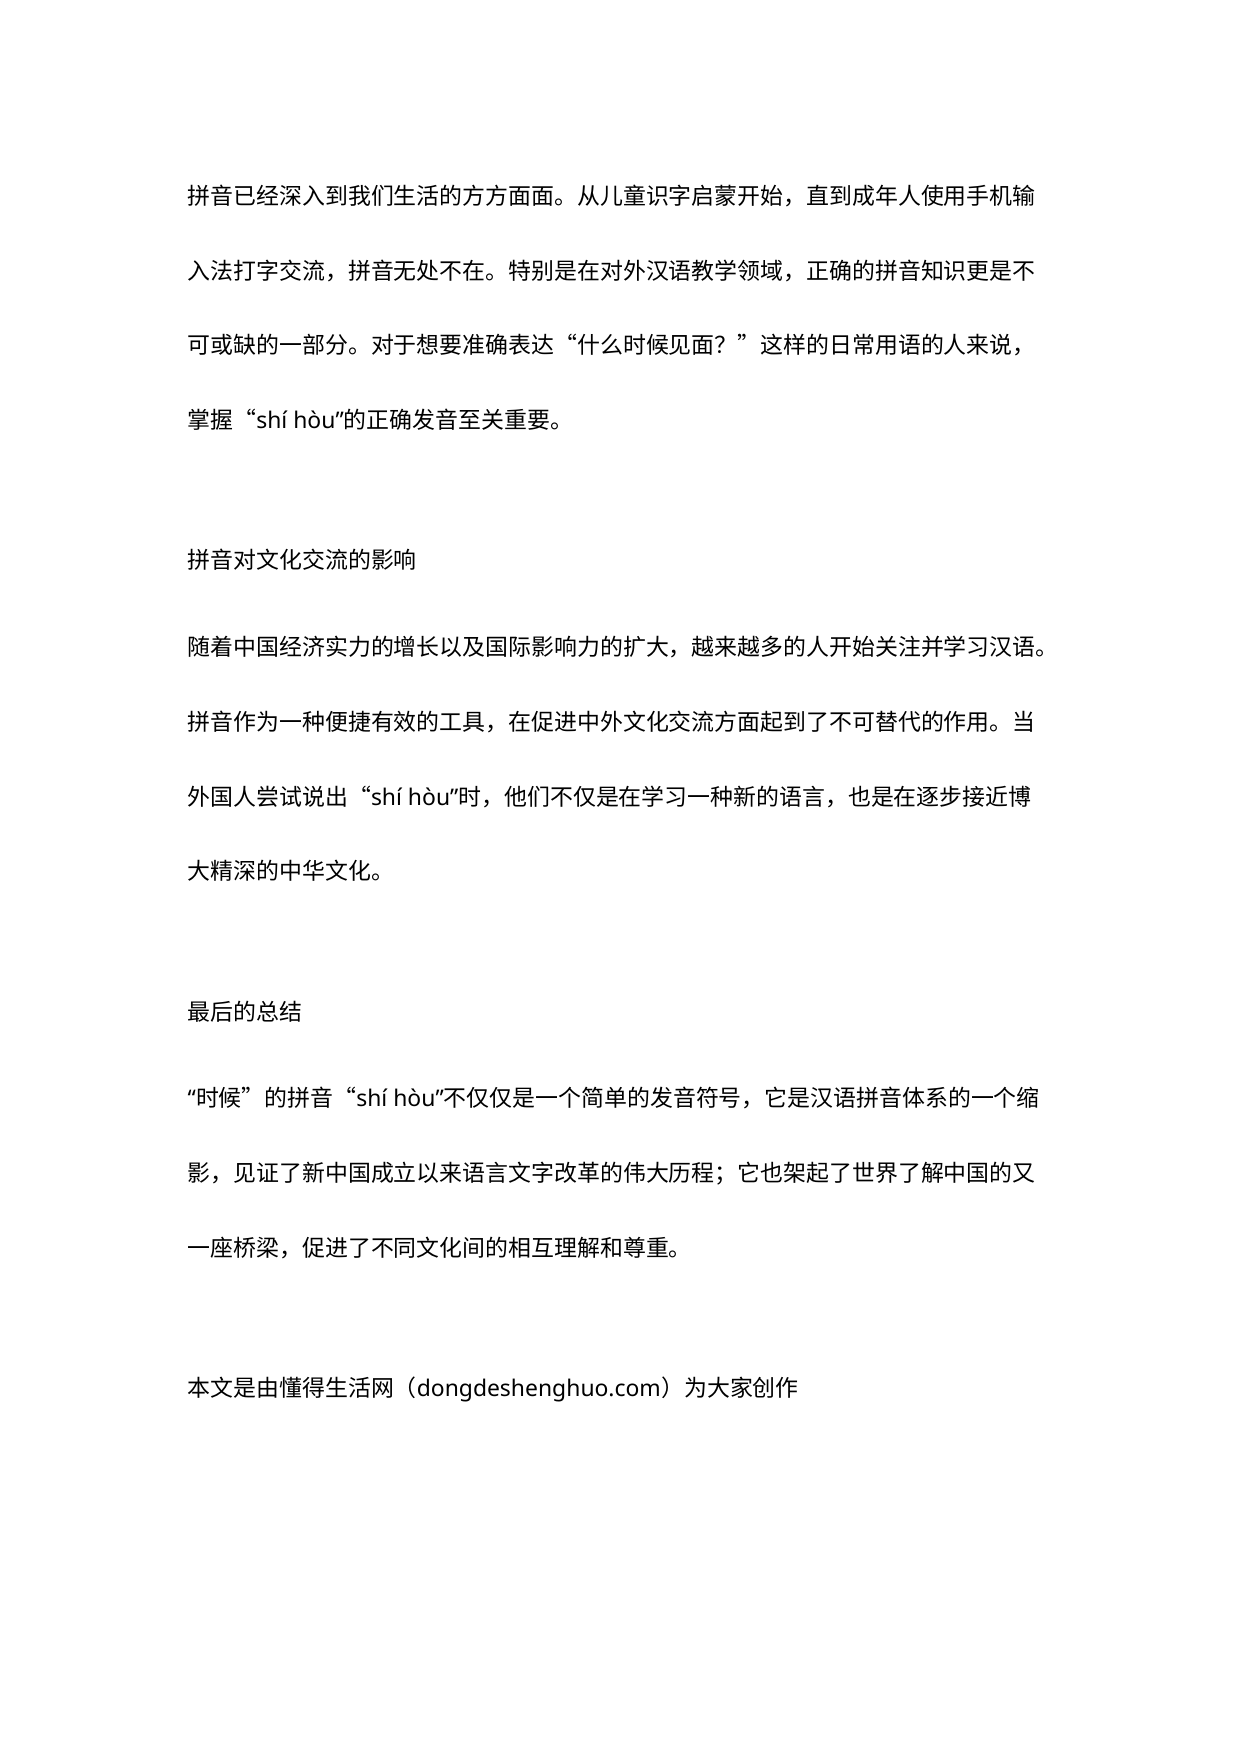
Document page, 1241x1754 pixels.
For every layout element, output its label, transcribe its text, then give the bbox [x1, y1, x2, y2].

text 本文是由懂得生活网（dongdeshenghuo.com）为大家创作 [187, 1354, 1053, 1419]
text 拼音已经深入到我们生活的方方面面。从儿童识字启蒙开始，直到成年人使用手机输入法打字交流，拼音无处不在。特别是在对外汉语教学领域，正确的拼音知识更是不可或缺的一部分。对于想要准确表达“什么时候见面？”这样的日常用语的人来说，掌握“shí hòu”的正确发音至关重要。 [187, 162, 1053, 451]
text 随着中国经济实力的增长以及国际影响力的扩大，越来越多的人开始关注并学习汉语。拼音作为一种便捷有效的工具，在促进中外文化交流方面起到了不可替代的作用。当外国人尝试说出“shí hòu”时，他们不仅是在学习一种新的语言，也是在逐步接近博大精深的中华文化。 [187, 613, 1053, 902]
text 拼音对文化交流的影响 [187, 527, 1053, 592]
text “时候”的拼音“shí hòu”不仅仅是一个简单的发音符号，它是汉语拼音体系的一个缩影，见证了新中国成立以来语言文字改革的伟大历程；它也架起了世界了解中国的又一座桥梁，促进了不同文化间的相互理解和尊重。 [187, 1064, 1053, 1278]
text 最后的总结 [187, 978, 1053, 1043]
